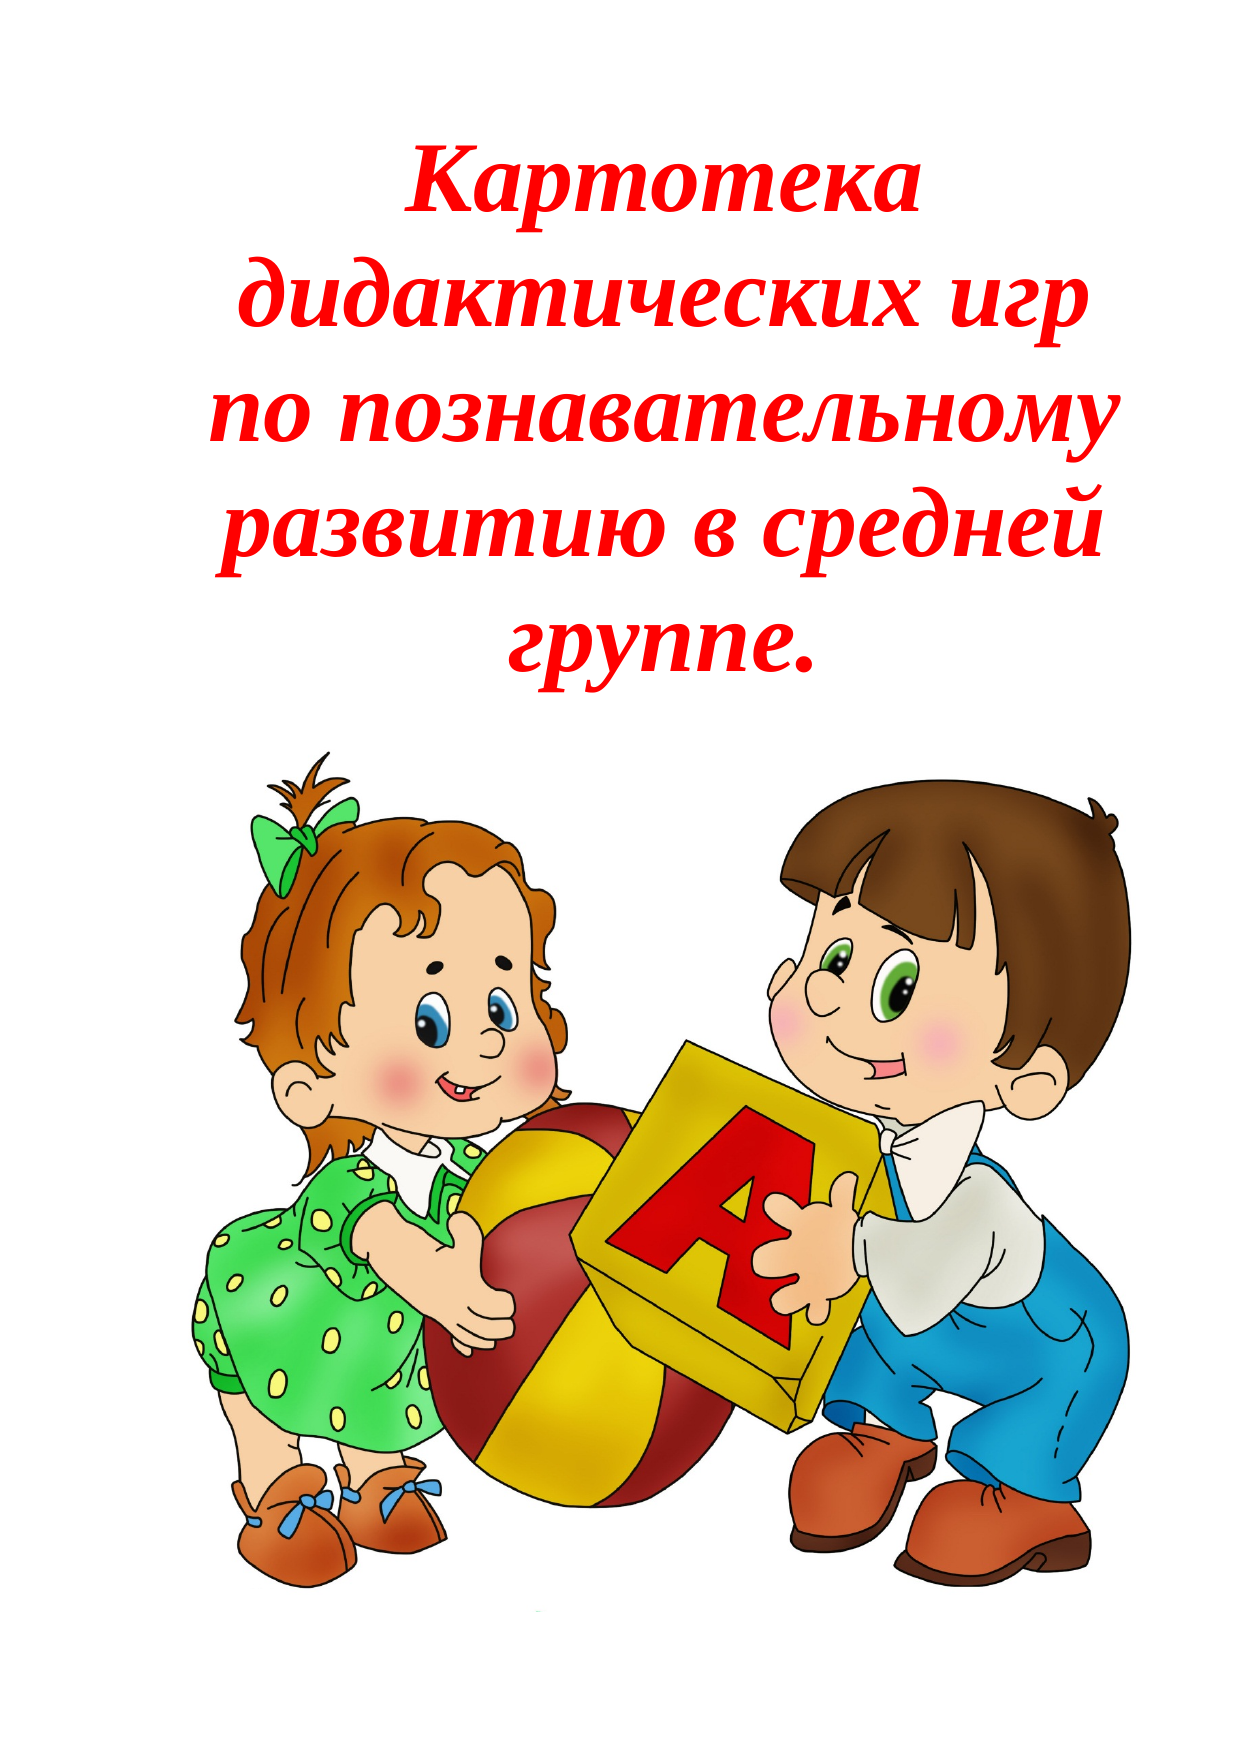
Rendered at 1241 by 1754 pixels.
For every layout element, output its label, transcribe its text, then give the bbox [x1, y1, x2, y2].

picture [177, 722, 1170, 1612]
text Картотека дидактических игр по познавательному развитию в средней группе. [177, 118, 1152, 693]
